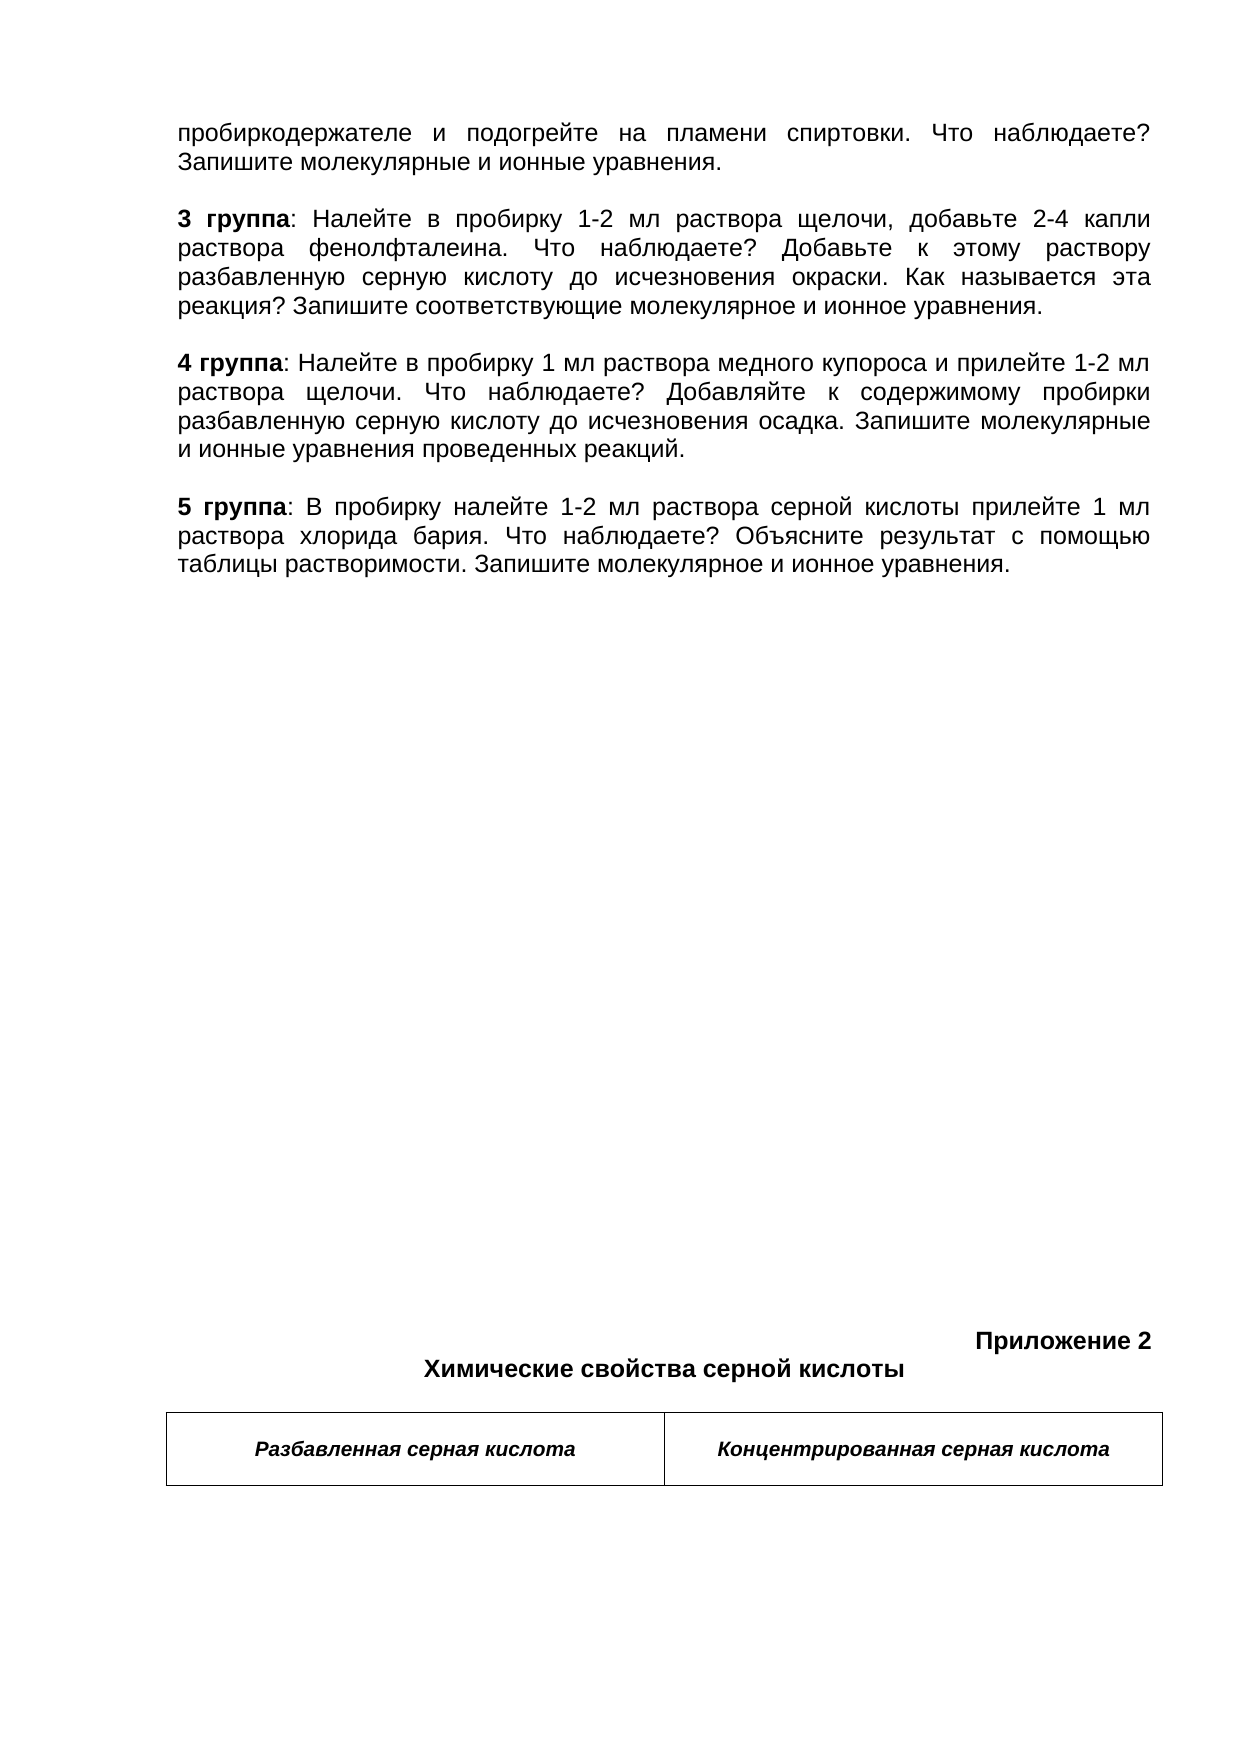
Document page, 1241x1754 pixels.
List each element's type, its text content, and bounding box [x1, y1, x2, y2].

text Приложение 2 [177, 1326, 1152, 1354]
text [177, 118, 1152, 176]
table_header Разбавленная серная кислота [167, 1413, 664, 1485]
text 3 группа: Налейте в пробирку 1-2 мл раствора щелочи, добавьте 2-4 капли раствора фенолфталеина. Что наблюдаете? Добавьте к этому раствору разбавленную серную кислоту до исчезновения окраски. Как называется эта реакция? Запишите соответствующие молекулярное и ионное уравнения. [177, 204, 1152, 319]
text Химические свойства серной кислоты [177, 1354, 1152, 1383]
text 5 группа: В пробирку налейте 1-2 мл раствора серной кислоты прилейте 1 мл раствора хлорида бария. Что наблюдаете? Объясните результат с помощью таблицы растворимости. Запишите молекулярное и ионное уравнения. [177, 492, 1152, 578]
table_header Концентрированная серная кислота [665, 1413, 1162, 1485]
text 4 группа: Налейте в пробирку 1 мл раствора медного купороса и прилейте 1-2 мл раствора щелочи. Что наблюдаете? Добавляйте к содержимому пробирки разбавленную серную кислоту до исчезновения осадка. Запишите молекулярные и ионные уравнения проведенных реакций. [177, 348, 1152, 463]
